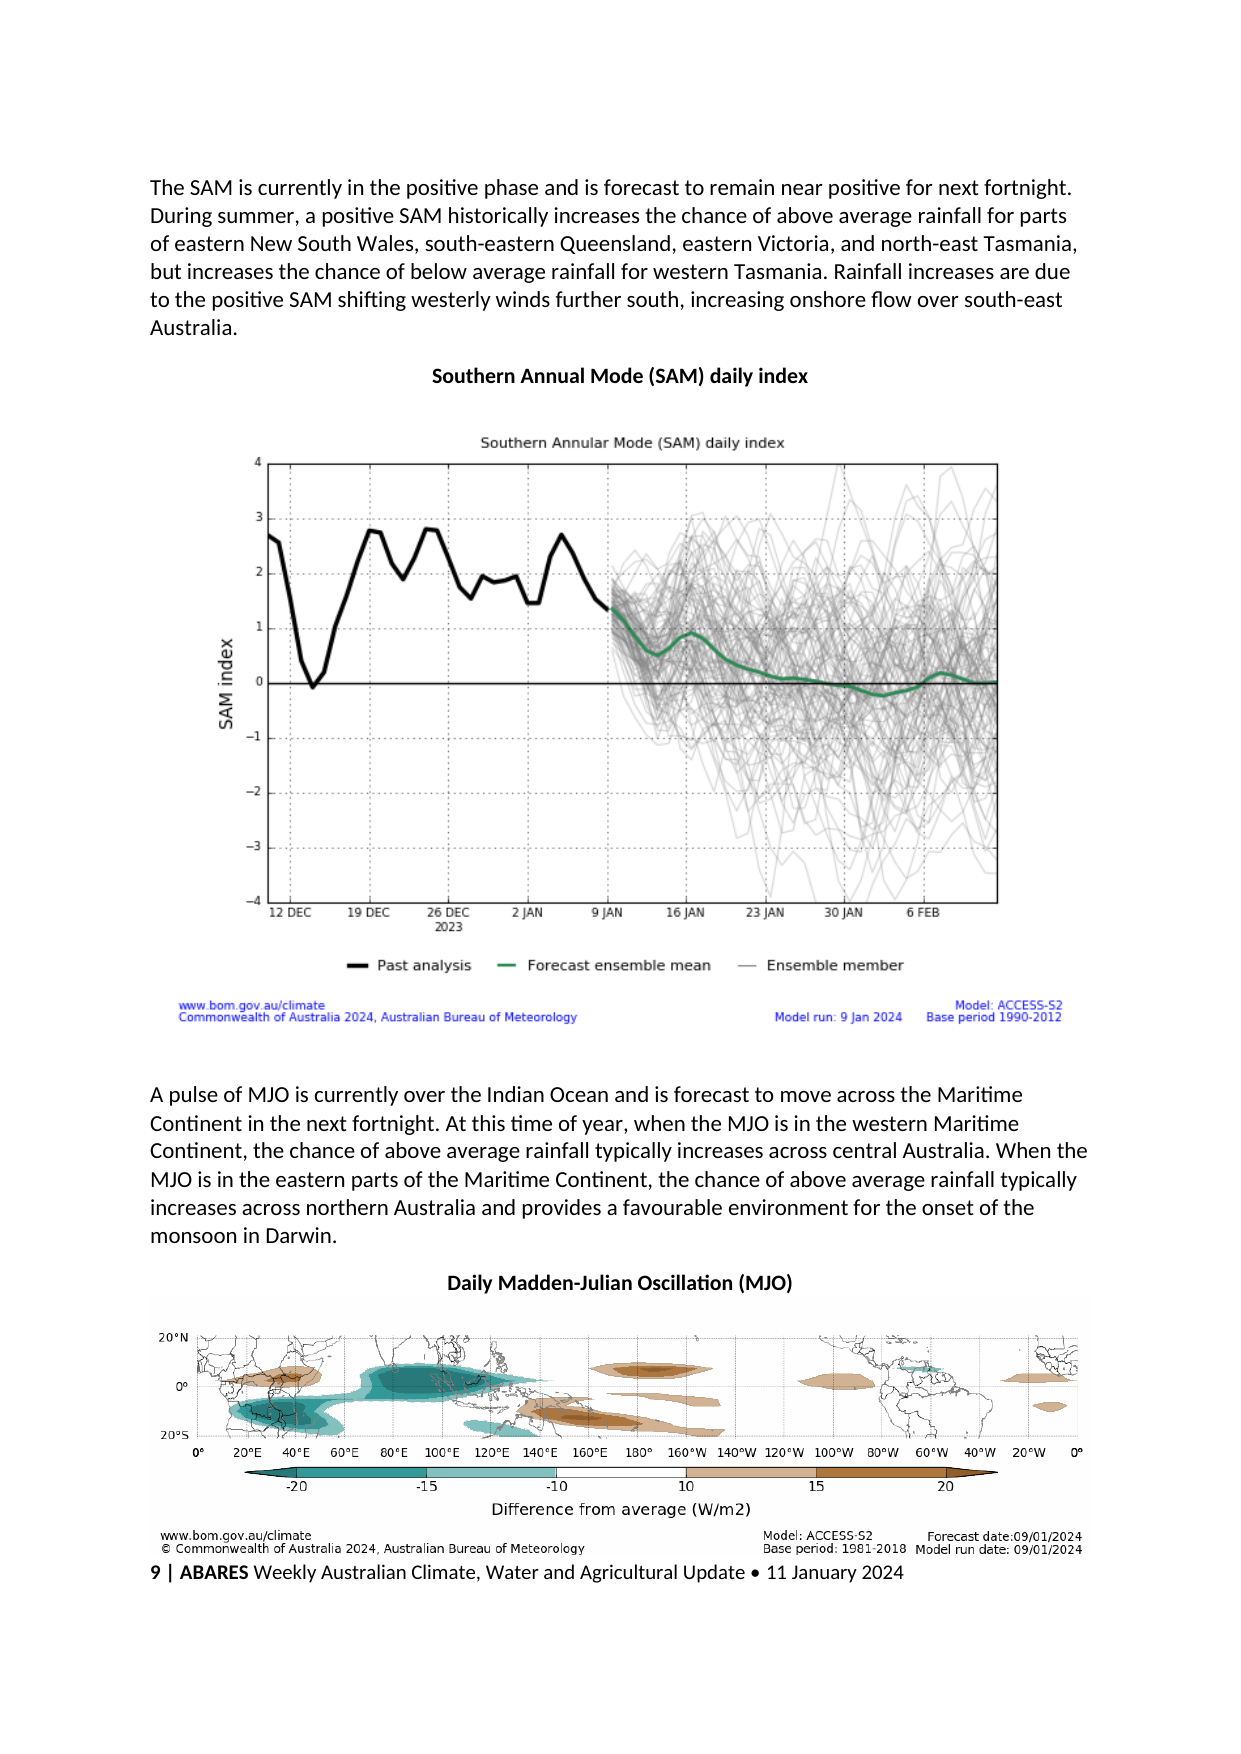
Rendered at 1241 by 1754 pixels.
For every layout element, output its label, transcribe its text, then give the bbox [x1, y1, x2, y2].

list A pulse of MJO is currently over the Indian Ocean and is forecast to move across the Maritime Continent in the next fortnight. At this time of year, when the MJO is in the western Maritime Continent, the chance of above average rainfall typically increases across central Australia. When the MJO is in the eastern parts of the Maritime Continent, the chance of above average rainfall typically increases across northern Australia and provides a favourable environment for the onset of the monsoon in Darwin. [150, 1081, 1090, 1249]
picture [150, 1296, 1091, 1555]
subtitle Southern Annual Mode (SAM) daily index [150, 362, 1090, 389]
list The SAM is currently in the positive phase and is forecast to remain near positive for next fortnight. During summer, a positive SAM historically increases the chance of above average rainfall for parts of eastern New South Wales, south-eastern Queensland, eastern Victoria, and north-east Tasmania, but increases the chance of below average rainfall for western Tasmania. Rainfall increases are due to the positive SAM shifting westerly winds further south, increasing onshore flow over south-east Australia. [150, 173, 1090, 342]
subtitle Daily Madden-Julian Oscillation (MJO) [150, 1269, 1090, 1296]
picture [150, 401, 1091, 1028]
